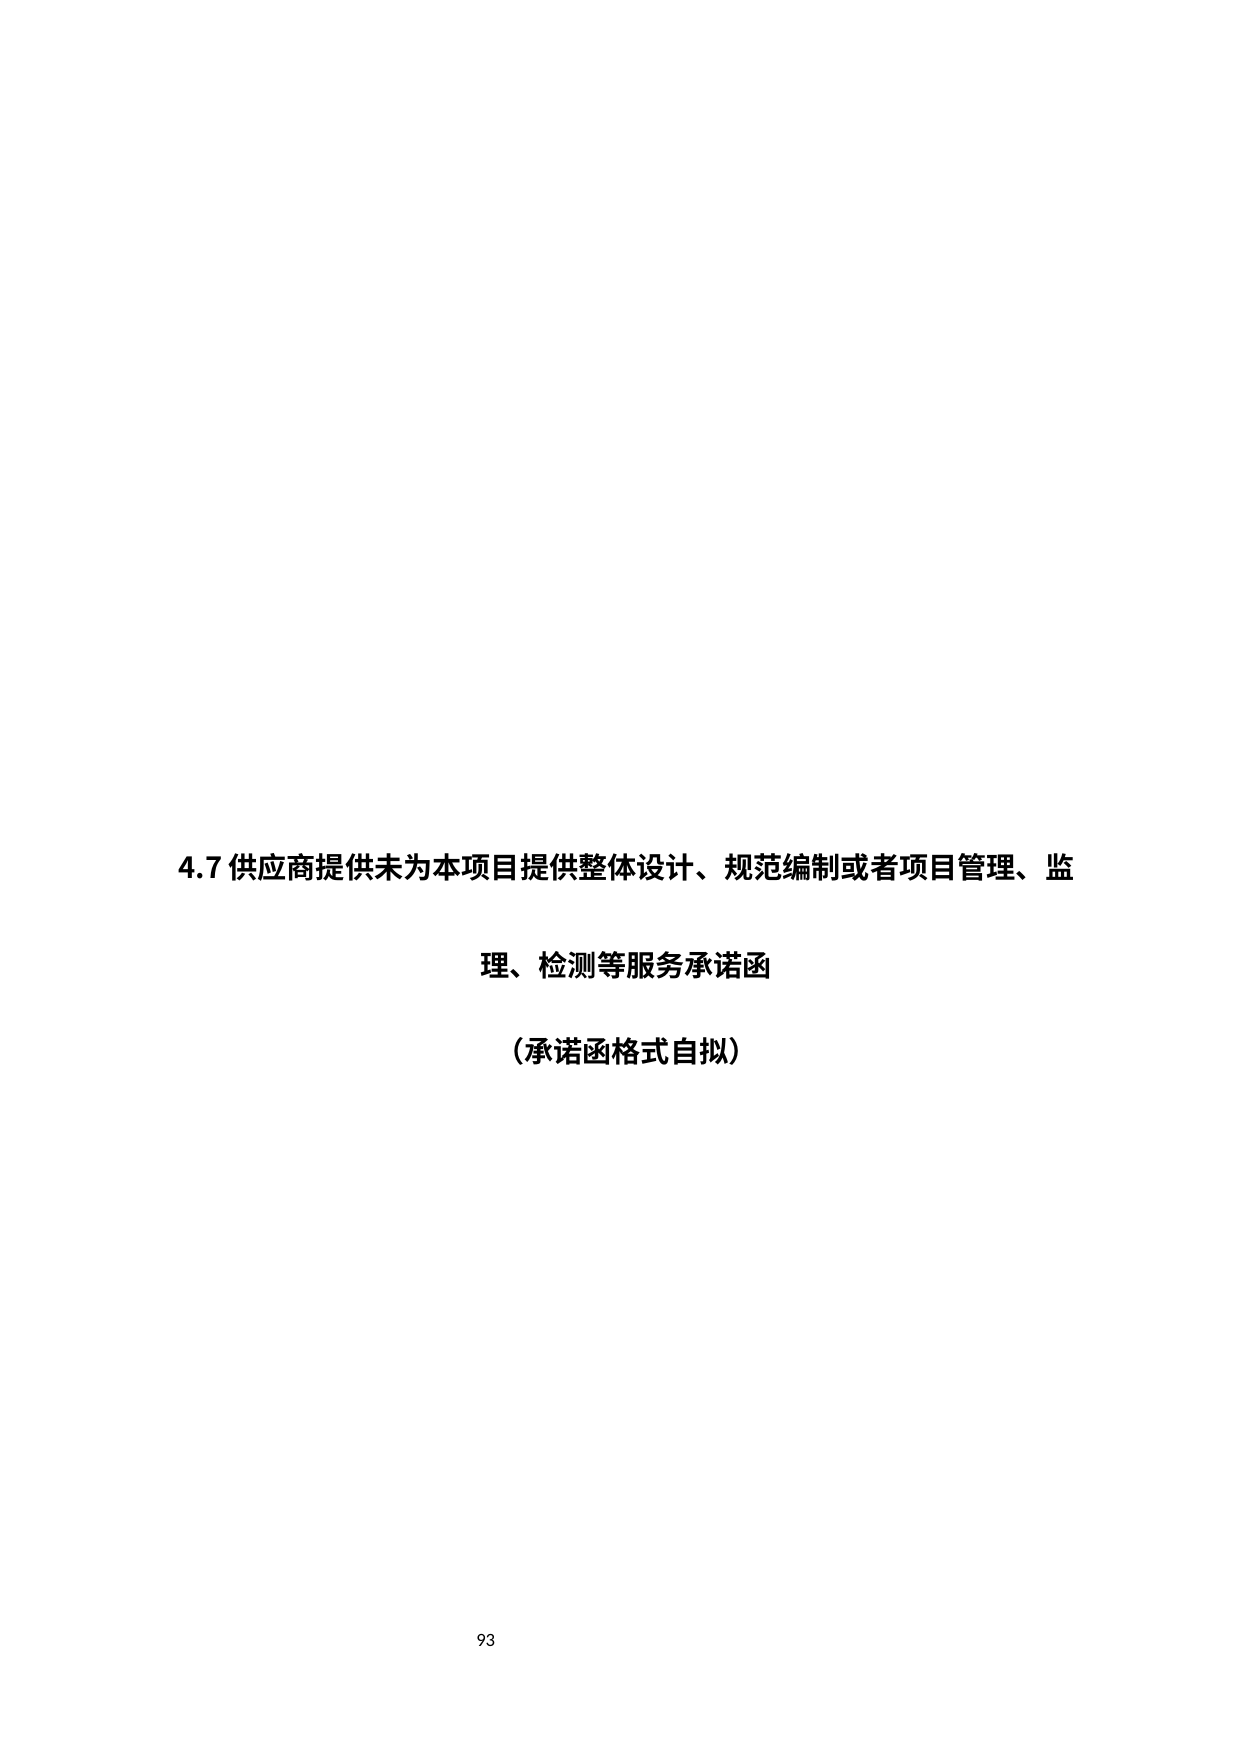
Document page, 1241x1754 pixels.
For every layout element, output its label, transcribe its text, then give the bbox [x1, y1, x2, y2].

text 4.7供应商提供未为本项目提供整体设计、规范编制或者项目管理、监理、检测等服务承诺函 [165, 833, 1087, 996]
text （承诺函格式自拟） [165, 1017, 1087, 1082]
